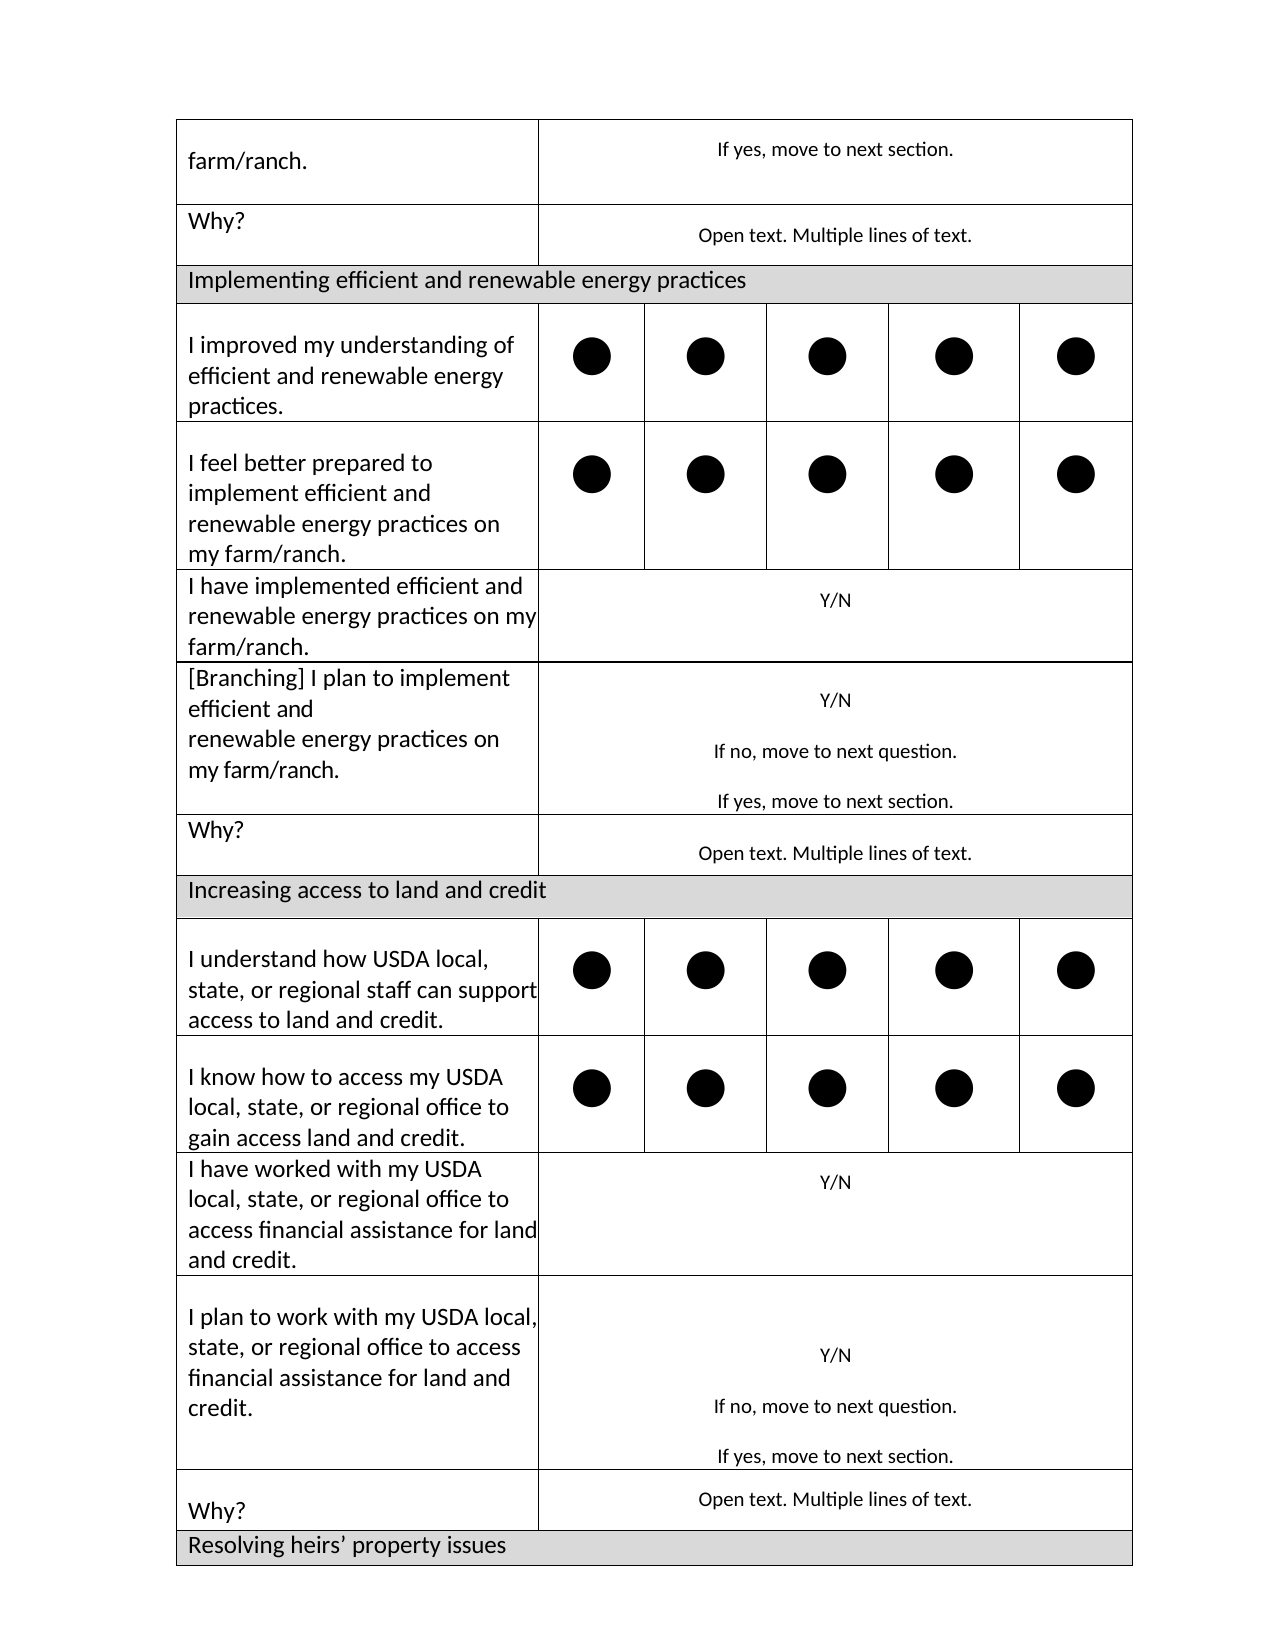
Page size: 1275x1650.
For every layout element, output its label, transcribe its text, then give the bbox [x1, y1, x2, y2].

table_cell ◯ [1020, 304, 1132, 421]
table_cell I plan to work with my USDA local, state, or regional office to access financial assistance for land and credit. [177, 1276, 538, 1469]
table_cell ◯ [767, 304, 888, 421]
table_cell ◯ [539, 1036, 644, 1152]
table_cell Resolving heirs’ property issues [177, 1531, 1132, 1565]
table_cell ◯ [645, 304, 766, 421]
table_cell [Branching] I plan to implement efficient and renewable energy practices on my farm/ranch. [177, 663, 538, 814]
table_cell Open text. Multiple lines of text. [539, 815, 1132, 875]
table_cell I improved my understanding of efficient and renewable energy practices. [177, 304, 538, 421]
table_cell ◯ [767, 422, 888, 569]
table_cell ◯ [539, 304, 644, 421]
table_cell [177, 120, 538, 204]
table_cell ◯ [539, 422, 644, 569]
table_cell ◯ [767, 919, 888, 1035]
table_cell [539, 120, 1132, 204]
table_cell Y/N [539, 570, 1132, 661]
table_cell Open text. Multiple lines of text. [539, 205, 1132, 265]
table_cell ◯ [1020, 1036, 1132, 1152]
table_cell I have worked with my USDA local, state, or regional office to access financial assistance for land and credit. [177, 1153, 538, 1275]
table_cell ◯ [889, 919, 1019, 1035]
table_cell Open text. Multiple lines of text. [539, 1470, 1132, 1530]
table_cell I know how to access my USDA local, state, or regional office to gain access land and credit. [177, 1036, 538, 1152]
table_cell ◯ [1020, 422, 1132, 569]
table_cell ◯ [539, 919, 644, 1035]
table_cell ◯ [645, 1036, 766, 1152]
table_cell ◯ [889, 422, 1019, 569]
table_cell Why? [177, 815, 538, 875]
table_cell ◯ [645, 422, 766, 569]
table_cell Implementing efficient and renewable energy practices [177, 266, 1132, 303]
table_cell ◯ [645, 919, 766, 1035]
table_cell Why? [177, 1470, 538, 1530]
table_cell I have implemented efficient and renewable energy practices on my farm/ranch. [177, 570, 538, 661]
table_cell ◯ [767, 1036, 888, 1152]
table_cell ◯ [889, 1036, 1019, 1152]
table_cell I feel better prepared to implement efficient and renewable energy practices on my farm/ranch. [177, 422, 538, 569]
table_cell Y/N [539, 1153, 1132, 1275]
table_cell Increasing access to land and credit [177, 876, 1132, 917]
table_cell Why? [177, 205, 538, 265]
table_cell I understand how USDA local, state, or regional staff can support access to land and credit. [177, 919, 538, 1035]
table_cell Y/N If no, move to next question. If yes, move to next section. [539, 1276, 1132, 1469]
table_cell Y/N If no, move to next question. If yes, move to next section. [539, 663, 1132, 814]
table_cell ◯ [889, 304, 1019, 421]
table_cell ◯ [1020, 919, 1132, 1035]
